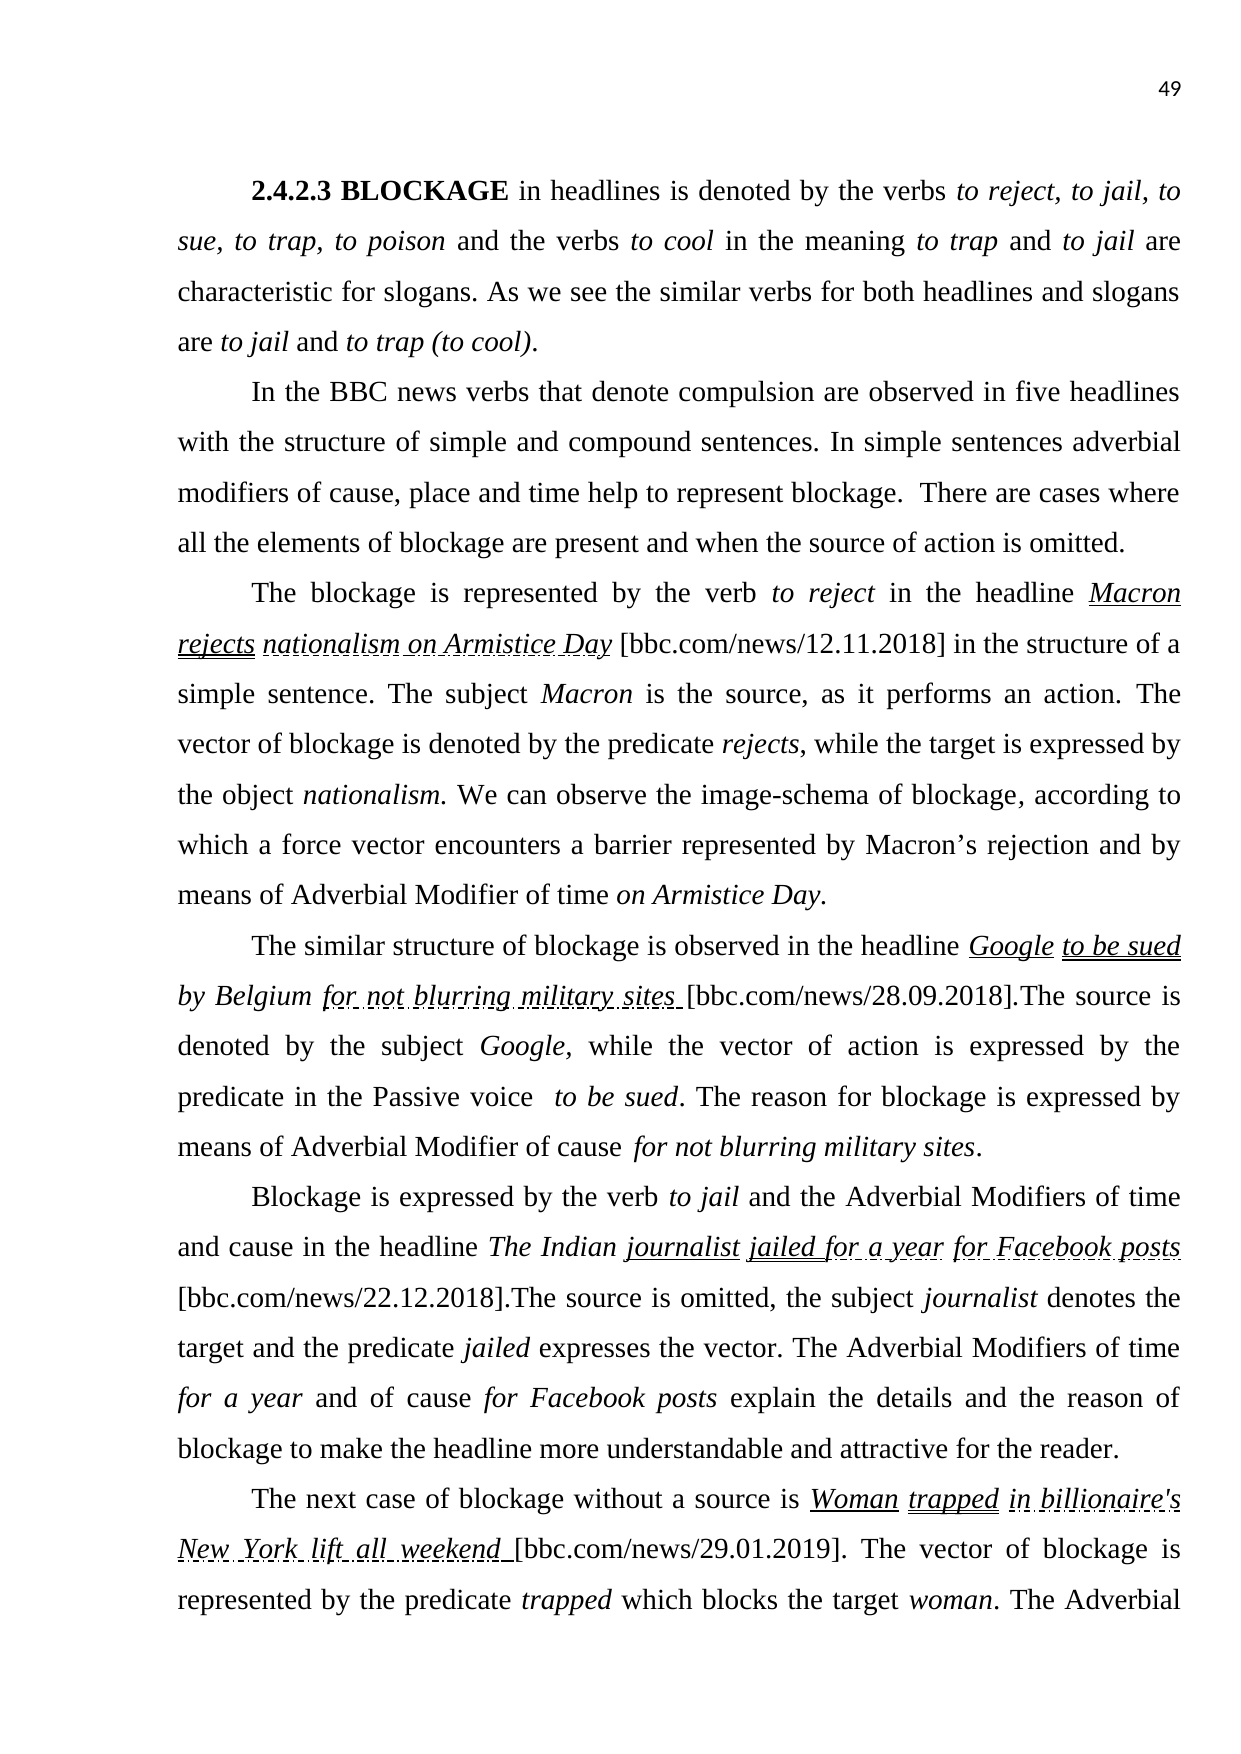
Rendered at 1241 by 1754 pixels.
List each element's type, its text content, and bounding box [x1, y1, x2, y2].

text Blockage is expressed by the verb to jail and the Adverbial Modifiers of time and cause in the headline The Indian journalist jailed for a year for Facebook posts [bbc.com/news/22.12.2018].The source is omitted, the subject journalist denotes the target and the predicate jailed expresses the vector. The Adverbial Modifiers of time for a year and of cause for Facebook posts explain the details and the reason of blockage to make the headline more understandable and attractive for the reader. [177, 1179, 1181, 1464]
text The blockage is represented by the verb to reject in the headline Macron rejects nationalism on Armistice Day [bbc.com/news/12.11.2018] in the structure of a simple sentence. The subject Macron is the source, as it performs an action. The vector of blockage is denoted by the predicate rejects, while the target is expressed by the object nationalism. We can observe the image-schema of blockage, according to which a force vector encounters a barrier represented by Macron’s rejection and by means of Adverbial Modifier of time on Armistice Day. [177, 576, 1181, 911]
text In the BBC news verbs that denote compulsion are observed in five headlines with the structure of simple and compound sentences. In simple sentences adverbial modifiers of cause, place and time help to represent blockage. There are cases where all the elements of blockage are present and when the source of action is omitted. [177, 374, 1181, 559]
text The similar structure of blockage is observed in the headline Google to be sued by Belgium for not blurring military sites [bbc.com/news/28.09.2018].The source is denoted by the subject Google, while the vector of action is expressed by the predicate in the Passive voice to be sued. The reason for blockage is expressed by means of Adverbial Modifier of cause for not blurring military sites. [177, 928, 1181, 1162]
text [177, 1481, 1181, 1615]
text 2.4.2.3 blockage in headlines is denoted by the verbs to reject, to jail, to sue, to trap, to poison and the verbs to cool in the meaning to trap and to jail are characteristic for slogans. As we see the similar verbs for both headlines and slogans are to jail and to trap (to cool). [177, 173, 1181, 357]
